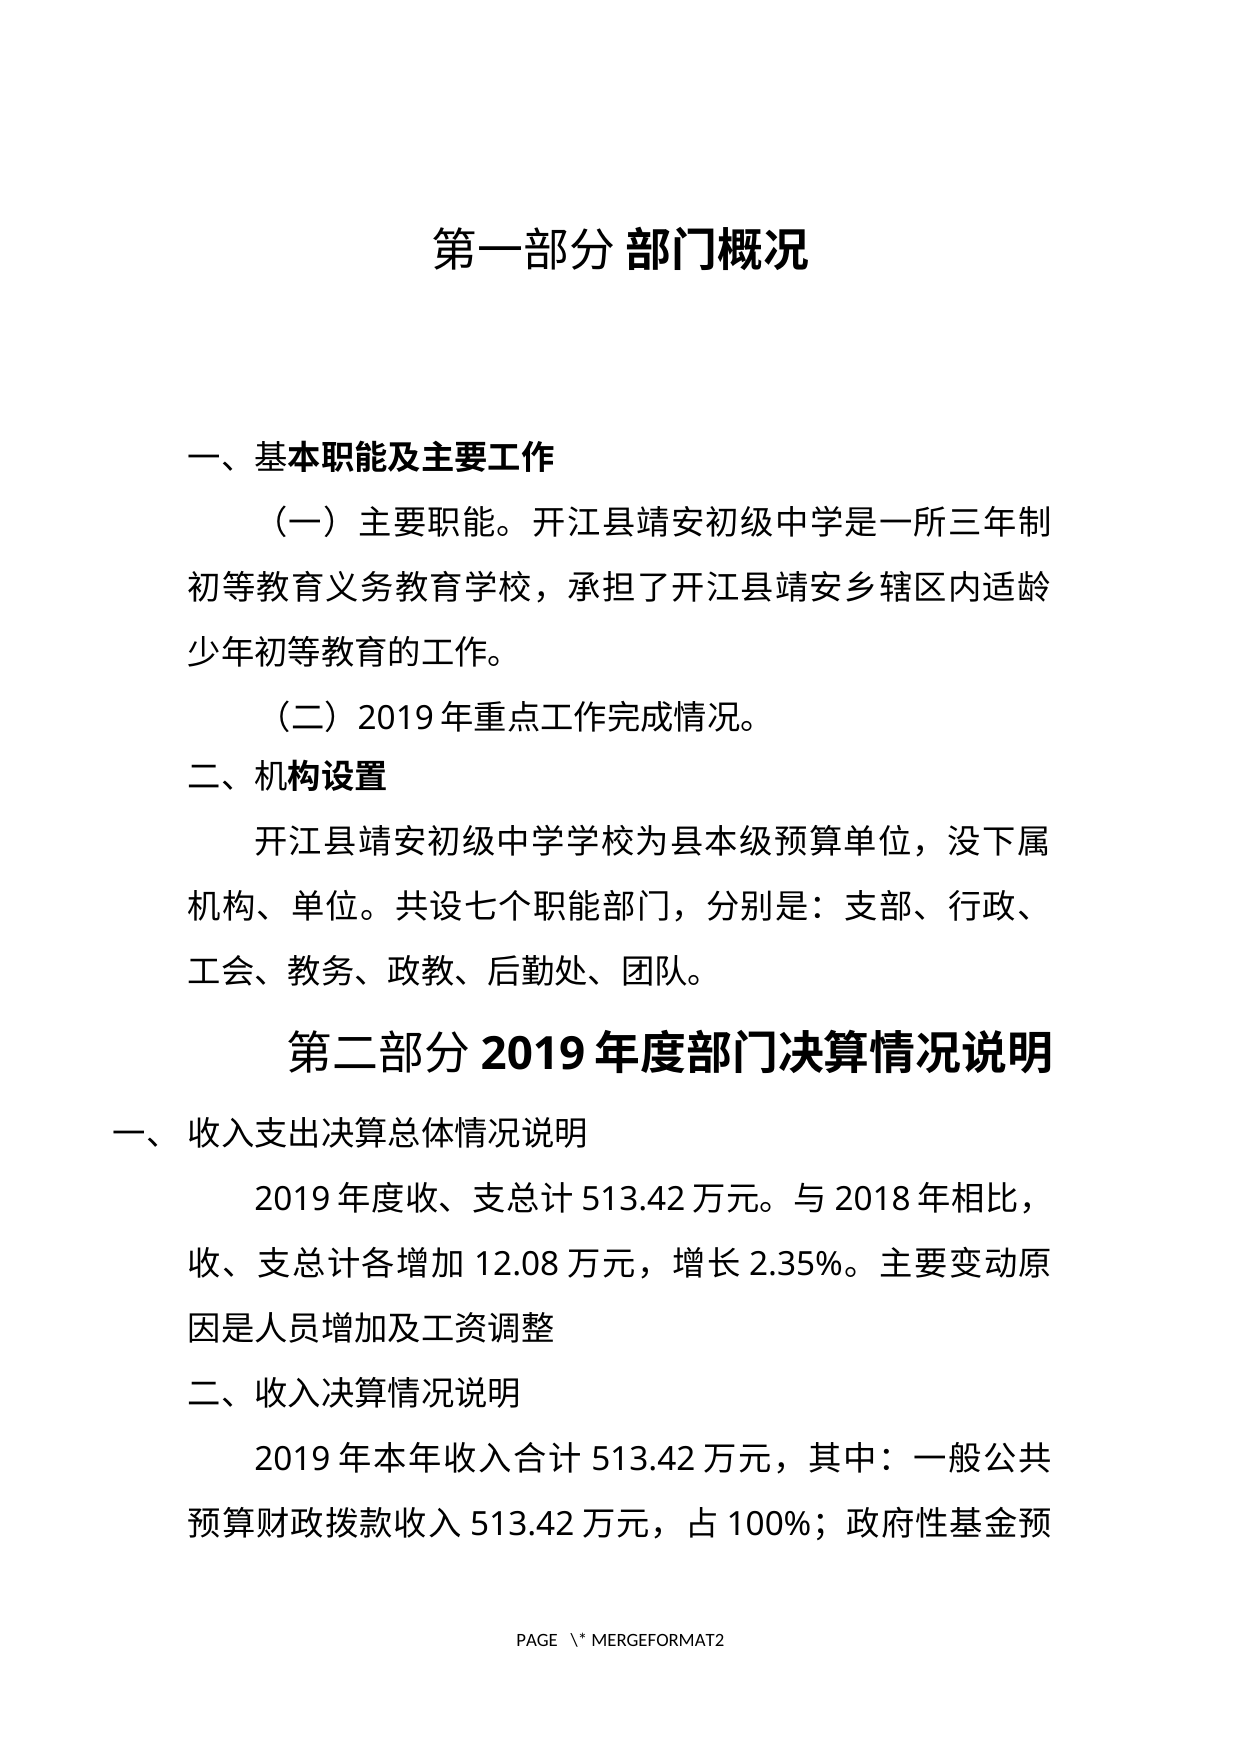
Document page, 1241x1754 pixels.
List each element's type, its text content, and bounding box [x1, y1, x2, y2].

subtitle 第一部分 部门概况 [187, 197, 1053, 295]
subtitle 二、机构设置 [187, 741, 1053, 806]
text 2019年度收、支总计513.42万元。与2018年相比，收、支总计各增加12.08万元，增长2.35%。主要变动原因是人员增加及工资调整 [187, 1164, 1053, 1359]
text （二）2019年重点工作完成情况。 [187, 683, 1053, 741]
list 二、收入决算情况说明 [187, 1359, 1053, 1424]
text （一）主要职能。开江县靖安初级中学是一所三年制初等教育义务教育学校，承担了开江县靖安乡辖区内适龄少年初等教育的工作。 [187, 488, 1053, 683]
subtitle 一、基本职能及主要工作 [187, 423, 1053, 488]
text 开江县靖安初级中学学校为县本级预算单位，没下属机构、单位。共设七个职能部门，分别是：支部、行政、工会、教务、政教、后勤处、团队。 [187, 806, 1053, 1001]
subtitle 第二部分 2019年度部门决算情况说明 [187, 1001, 1053, 1099]
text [187, 1424, 1053, 1554]
list 收入支出决算总体情况说明 [112, 1099, 1053, 1164]
